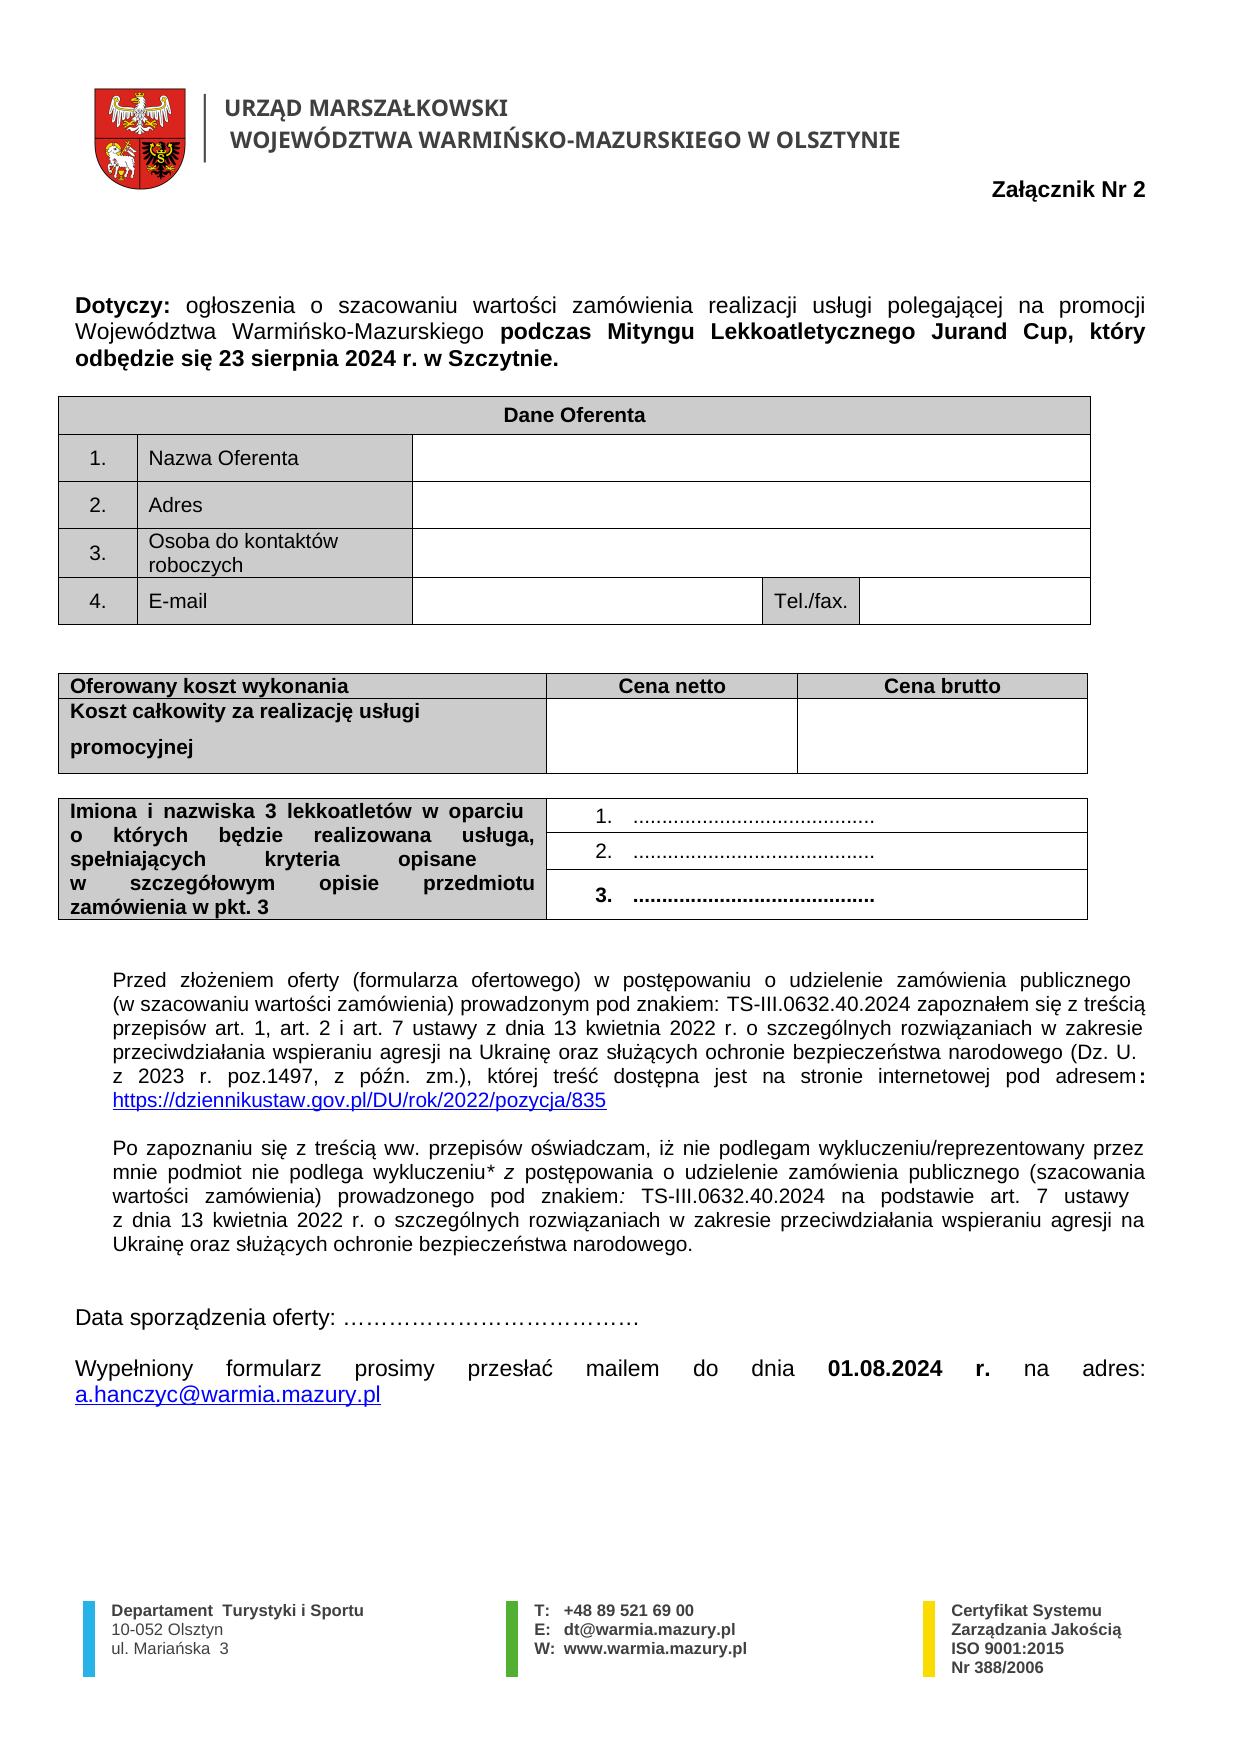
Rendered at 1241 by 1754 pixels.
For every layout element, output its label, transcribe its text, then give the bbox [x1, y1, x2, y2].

picture [0, 0, 224, 207]
table_cell [798, 699, 1087, 773]
table_cell [547, 699, 797, 773]
table_cell [413, 435, 1090, 481]
text Po zapoznaniu się z treścią ww. przepisów oświadczam, iż nie podlegam wykluczeniu/reprezentowany przez mnie podmiot nie podlega wykluczeniu* z postępowania o udzielenie zamówienia publicznego (szacowania wartości zamówienia) prowadzonego pod znakiem: TS-III.0632.40.2024 na podstawie art. 7 ustawy z dnia 13 kwietnia 2022 r. o szczególnych rozwiązaniach w zakresie przeciwdziałania wspieraniu agresji na Ukrainę oraz służących ochronie bezpieczeństwa narodowego. [112, 1136, 1146, 1256]
table_header .......................................... [547, 799, 1087, 832]
text Data sporządzenia oferty: ………………………………… [75, 1303, 1146, 1330]
text Wypełniony formularz prosimy przesłać mailem do dnia 01.08.2024 r. na adres: a.hanczyc@warmia.mazury.pl [75, 1355, 1146, 1408]
table_cell [413, 529, 1090, 577]
table_cell Adres [138, 482, 412, 528]
table_cell 3. [59, 529, 137, 577]
table_cell [413, 578, 762, 624]
table_cell E-mail [138, 578, 412, 624]
table_cell 2. [59, 482, 137, 528]
table_header Cena brutto [798, 674, 1087, 698]
table_cell [413, 482, 1090, 528]
table_cell [860, 578, 1090, 624]
table_cell Tel./fax. [763, 578, 859, 624]
table_cell Nazwa Oferenta [138, 435, 412, 481]
text Załącznik Nr 2 [112, 176, 1146, 202]
table_header Cena netto [547, 674, 797, 698]
table_cell 1. [59, 435, 137, 481]
text Dotyczy: ogłoszenia o szacowaniu wartości zamówienia realizacji usługi polegającej na promocji Województwa Warmińsko-Mazurskiego podczas Mityngu Lekkoatletycznego Jurand Cup, który odbędzie się 23 sierpnia 2024 r. w Szczytnie. [75, 292, 1146, 371]
table_cell 4. [59, 578, 137, 624]
text Przed złożeniem oferty (formularza ofertowego) w postępowaniu o udzielenie zamówienia publicznego (w szacowaniu wartości zamówienia) prowadzonym pod znakiem: TS-III.0632.40.2024 zapoznałem się z treścią przepisów art. 1, art. 2 i art. 7 ustawy z dnia 13 kwietnia 2022 r. o szczególnych rozwiązaniach w zakresie przeciwdziałania wspieraniu agresji na Ukrainę oraz służących ochronie bezpieczeństwa narodowego (Dz. U. z 2023 r. poz.1497, z późn. zm.), której treść dostępna jest na stronie internetowej pod adresem: https://dziennikustaw.gov.pl/DU/rok/2022/pozycja/835 [112, 968, 1146, 1112]
table_cell Osoba do kontaktów roboczych [138, 529, 412, 577]
table_cell .......................................... [547, 870, 1087, 919]
table_header Imiona i nazwiska 3 lekkoatletów w oparciu o których będzie realizowana usługa, spełniających kryteria opisane w szczegółowym opisie przedmiotu zamówienia w pkt. 3 [59, 799, 546, 919]
table_header Dane Oferenta [59, 397, 1090, 434]
table_cell Koszt całkowity za realizację usługi promocyjnej [59, 699, 546, 773]
table_header Oferowany koszt wykonania [59, 674, 546, 698]
table_cell .......................................... [547, 833, 1087, 869]
